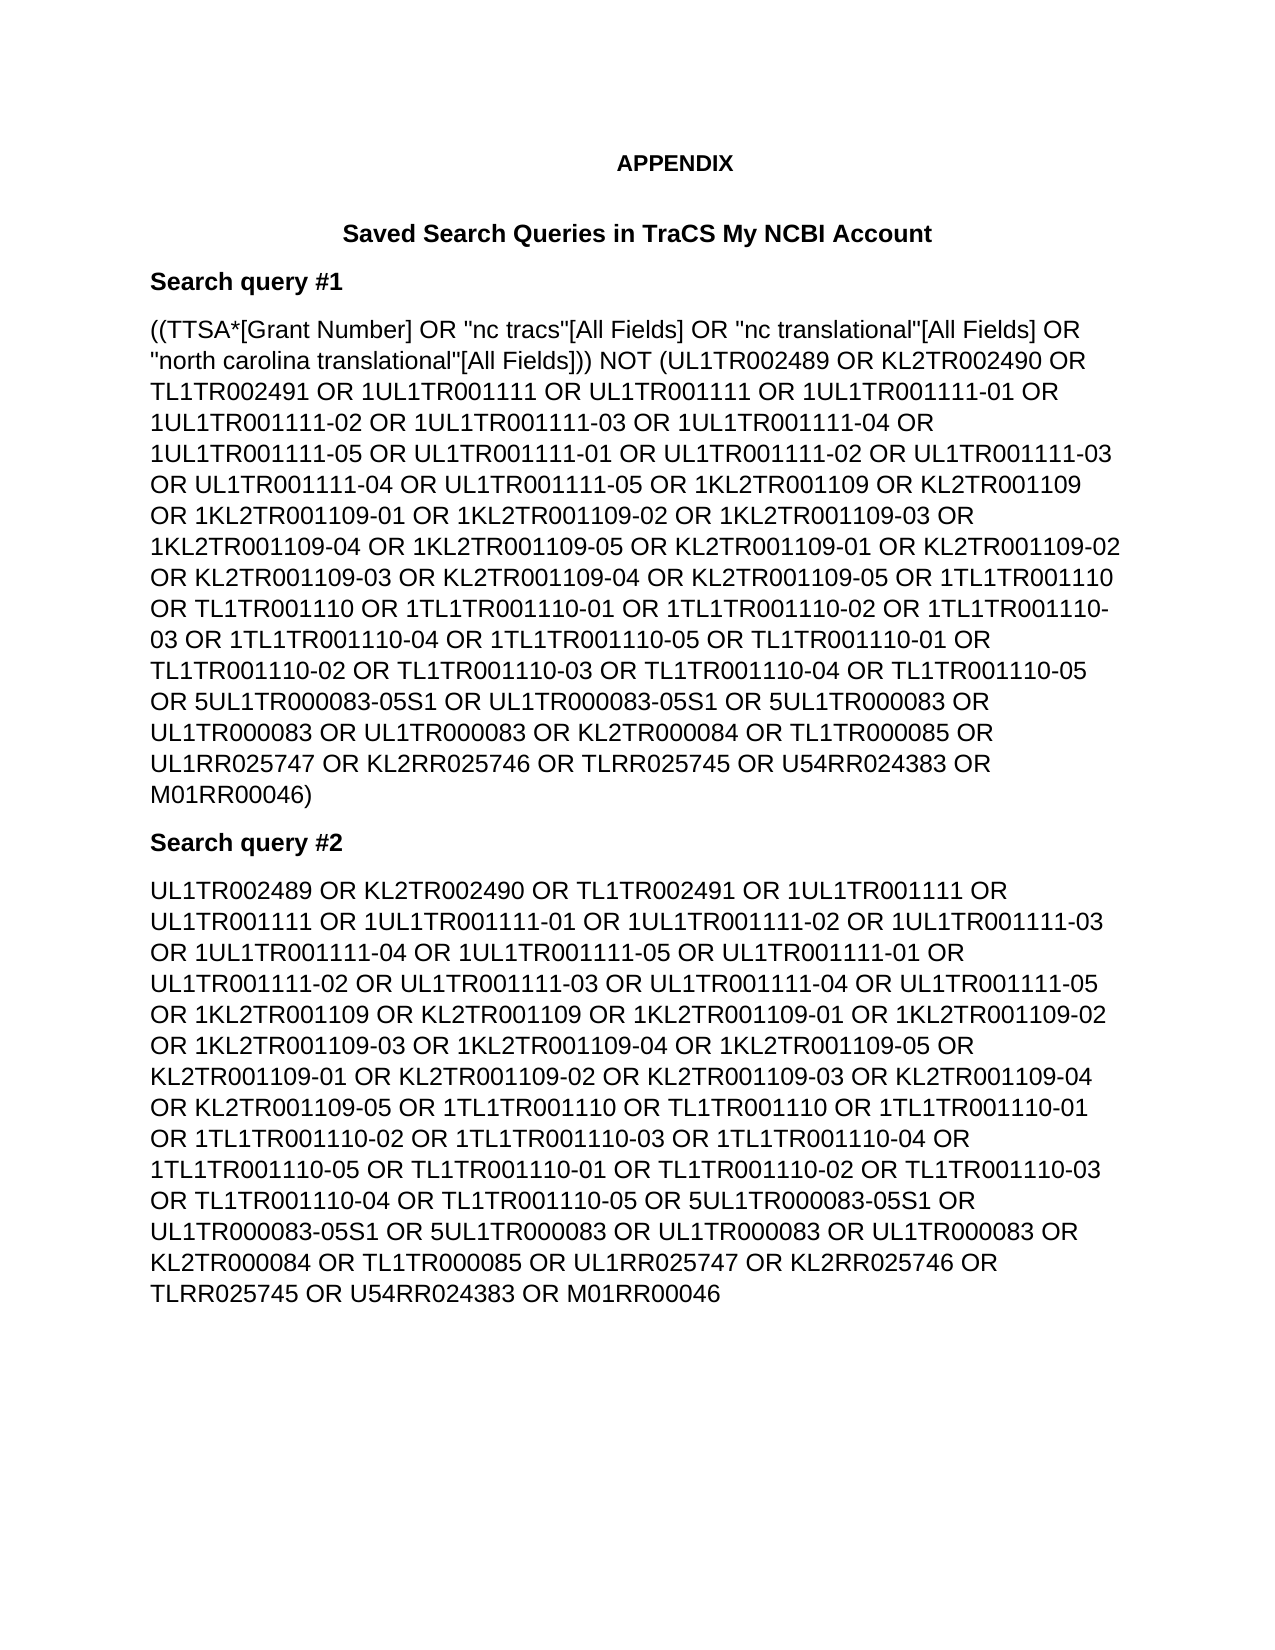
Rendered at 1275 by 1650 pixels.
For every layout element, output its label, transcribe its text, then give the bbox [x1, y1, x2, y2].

text Search query #2 [150, 828, 1125, 857]
text ((TTSA*[Grant Number] OR "nc tracs"[All Fields] OR "nc translational"[All Fields] OR "north carolina translational"[All Fields])) NOT (UL1TR002489 OR KL2TR002490 OR TL1TR002491 OR 1UL1TR001111 OR UL1TR001111 OR 1UL1TR001111-01 OR 1UL1TR001111-02 OR 1UL1TR001111-03 OR 1UL1TR001111-04 OR 1UL1TR001111-05 OR UL1TR001111-01 OR UL1TR001111-02 OR UL1TR001111-03 OR UL1TR001111-04 OR UL1TR001111-05 OR 1KL2TR001109 OR KL2TR001109 OR 1KL2TR001109-01 OR 1KL2TR001109-02 OR 1KL2TR001109-03 OR 1KL2TR001109-04 OR 1KL2TR001109-05 OR KL2TR001109-01 OR KL2TR001109-02 OR KL2TR001109-03 OR KL2TR001109-04 OR KL2TR001109-05 OR 1TL1TR001110 OR TL1TR001110 OR 1TL1TR001110-01 OR 1TL1TR001110-02 OR 1TL1TR001110-03 OR 1TL1TR001110-04 OR 1TL1TR001110-05 OR TL1TR001110-01 OR TL1TR001110-02 OR TL1TR001110-03 OR TL1TR001110-04 OR TL1TR001110-05 OR 5UL1TR000083-05S1 OR UL1TR000083-05S1 OR 5UL1TR000083 OR UL1TR000083 OR UL1TR000083 OR KL2TR000084 OR TL1TR000085 OR UL1RR025747 OR KL2RR025746 OR TLRR025745 OR U54RR024383 OR M01RR00046) [150, 315, 1125, 809]
text APPENDIX [150, 150, 1125, 176]
text Search query #1 [150, 267, 1125, 296]
text Saved Search Queries in TraCS My NCBI Account [150, 219, 1125, 248]
text UL1TR002489 OR KL2TR002490 OR TL1TR002491 OR 1UL1TR001111 OR UL1TR001111 OR 1UL1TR001111-01 OR 1UL1TR001111-02 OR 1UL1TR001111-03 OR 1UL1TR001111-04 OR 1UL1TR001111-05 OR UL1TR001111-01 OR UL1TR001111-02 OR UL1TR001111-03 OR UL1TR001111-04 OR UL1TR001111-05 OR 1KL2TR001109 OR KL2TR001109 OR 1KL2TR001109-01 OR 1KL2TR001109-02 OR 1KL2TR001109-03 OR 1KL2TR001109-04 OR 1KL2TR001109-05 OR KL2TR001109-01 OR KL2TR001109-02 OR KL2TR001109-03 OR KL2TR001109-04 OR KL2TR001109-05 OR 1TL1TR001110 OR TL1TR001110 OR 1TL1TR001110-01 OR 1TL1TR001110-02 OR 1TL1TR001110-03 OR 1TL1TR001110-04 OR 1TL1TR001110-05 OR TL1TR001110-01 OR TL1TR001110-02 OR TL1TR001110-03 OR TL1TR001110-04 OR TL1TR001110-05 OR 5UL1TR000083-05S1 OR UL1TR000083-05S1 OR 5UL1TR000083 OR UL1TR000083 OR UL1TR000083 OR KL2TR000084 OR TL1TR000085 OR UL1RR025747 OR KL2RR025746 OR TLRR025745 OR U54RR024383 OR M01RR00046 [150, 876, 1125, 1308]
